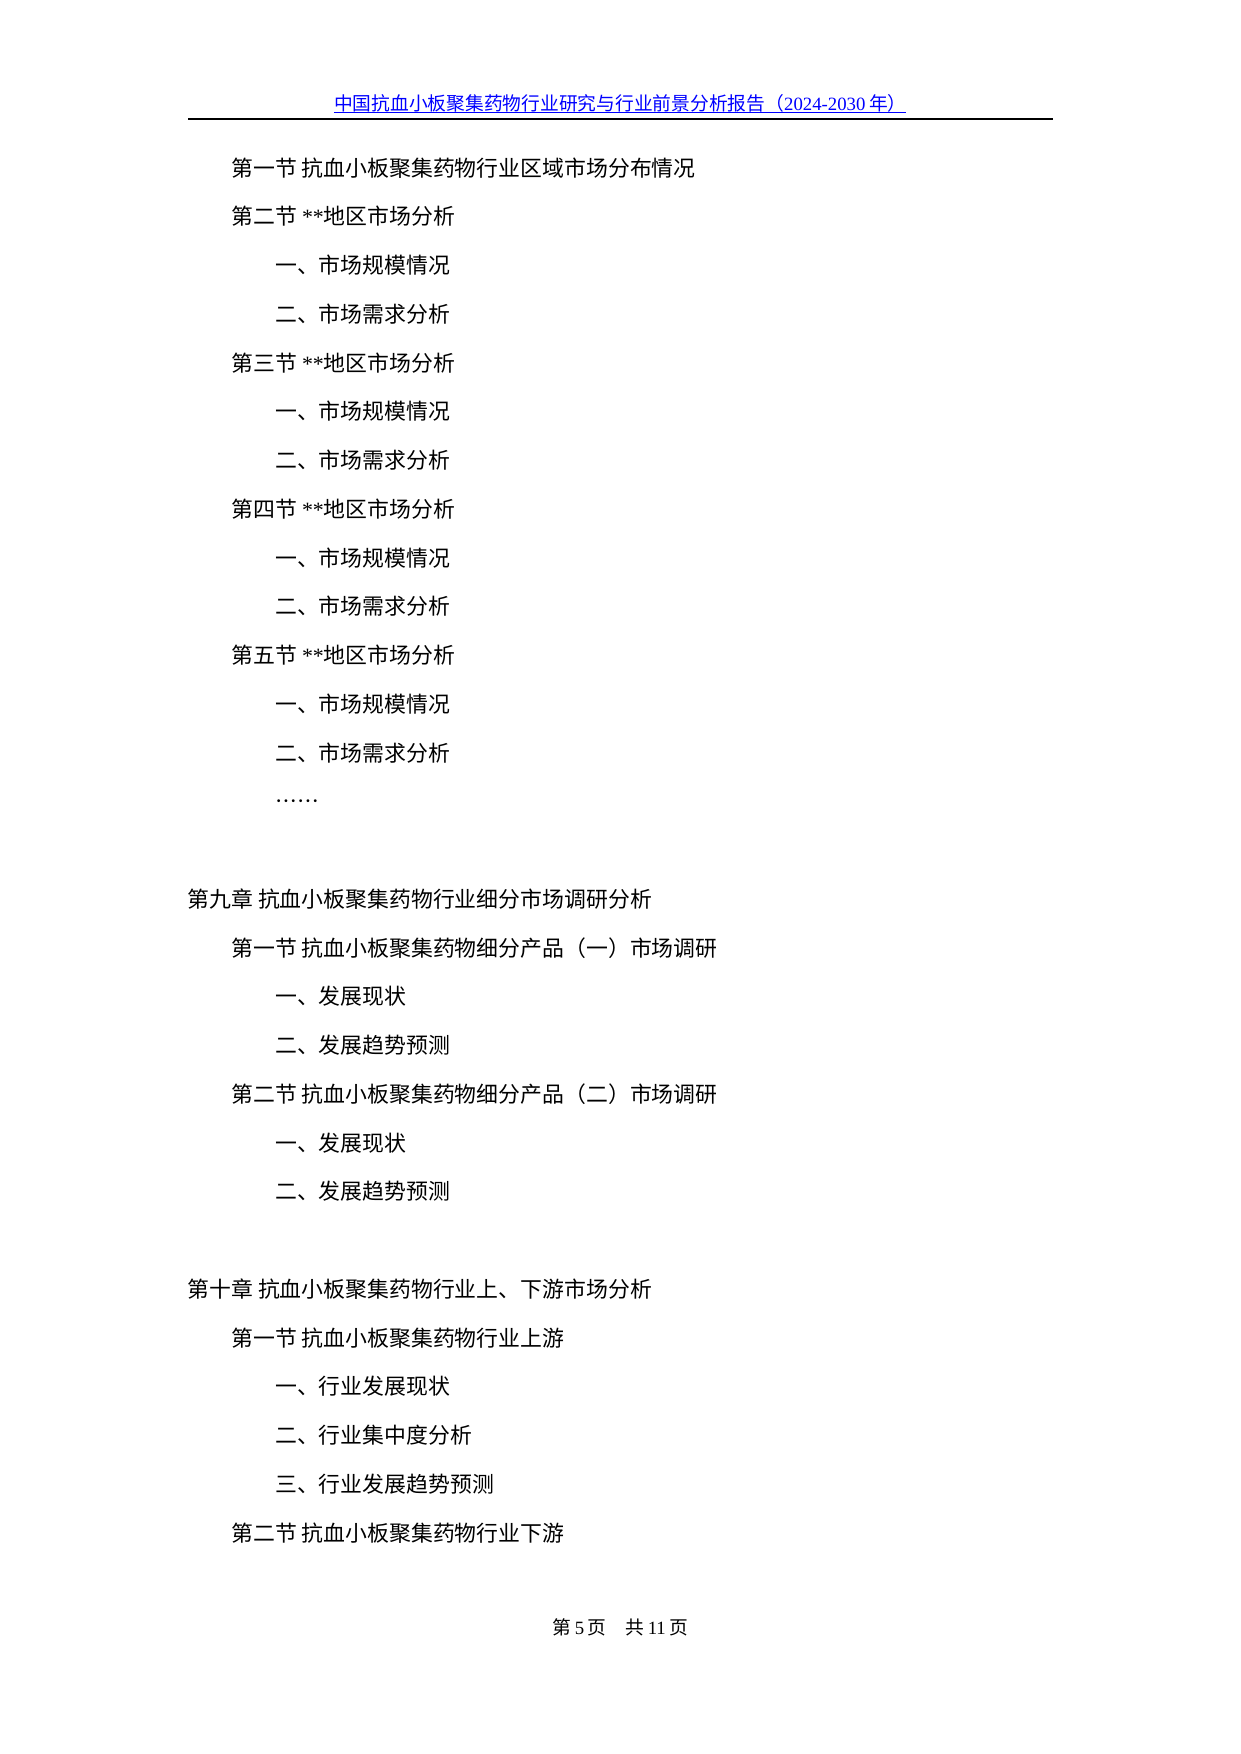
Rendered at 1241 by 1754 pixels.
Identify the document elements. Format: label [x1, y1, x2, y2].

text [187, 150, 1053, 1548]
